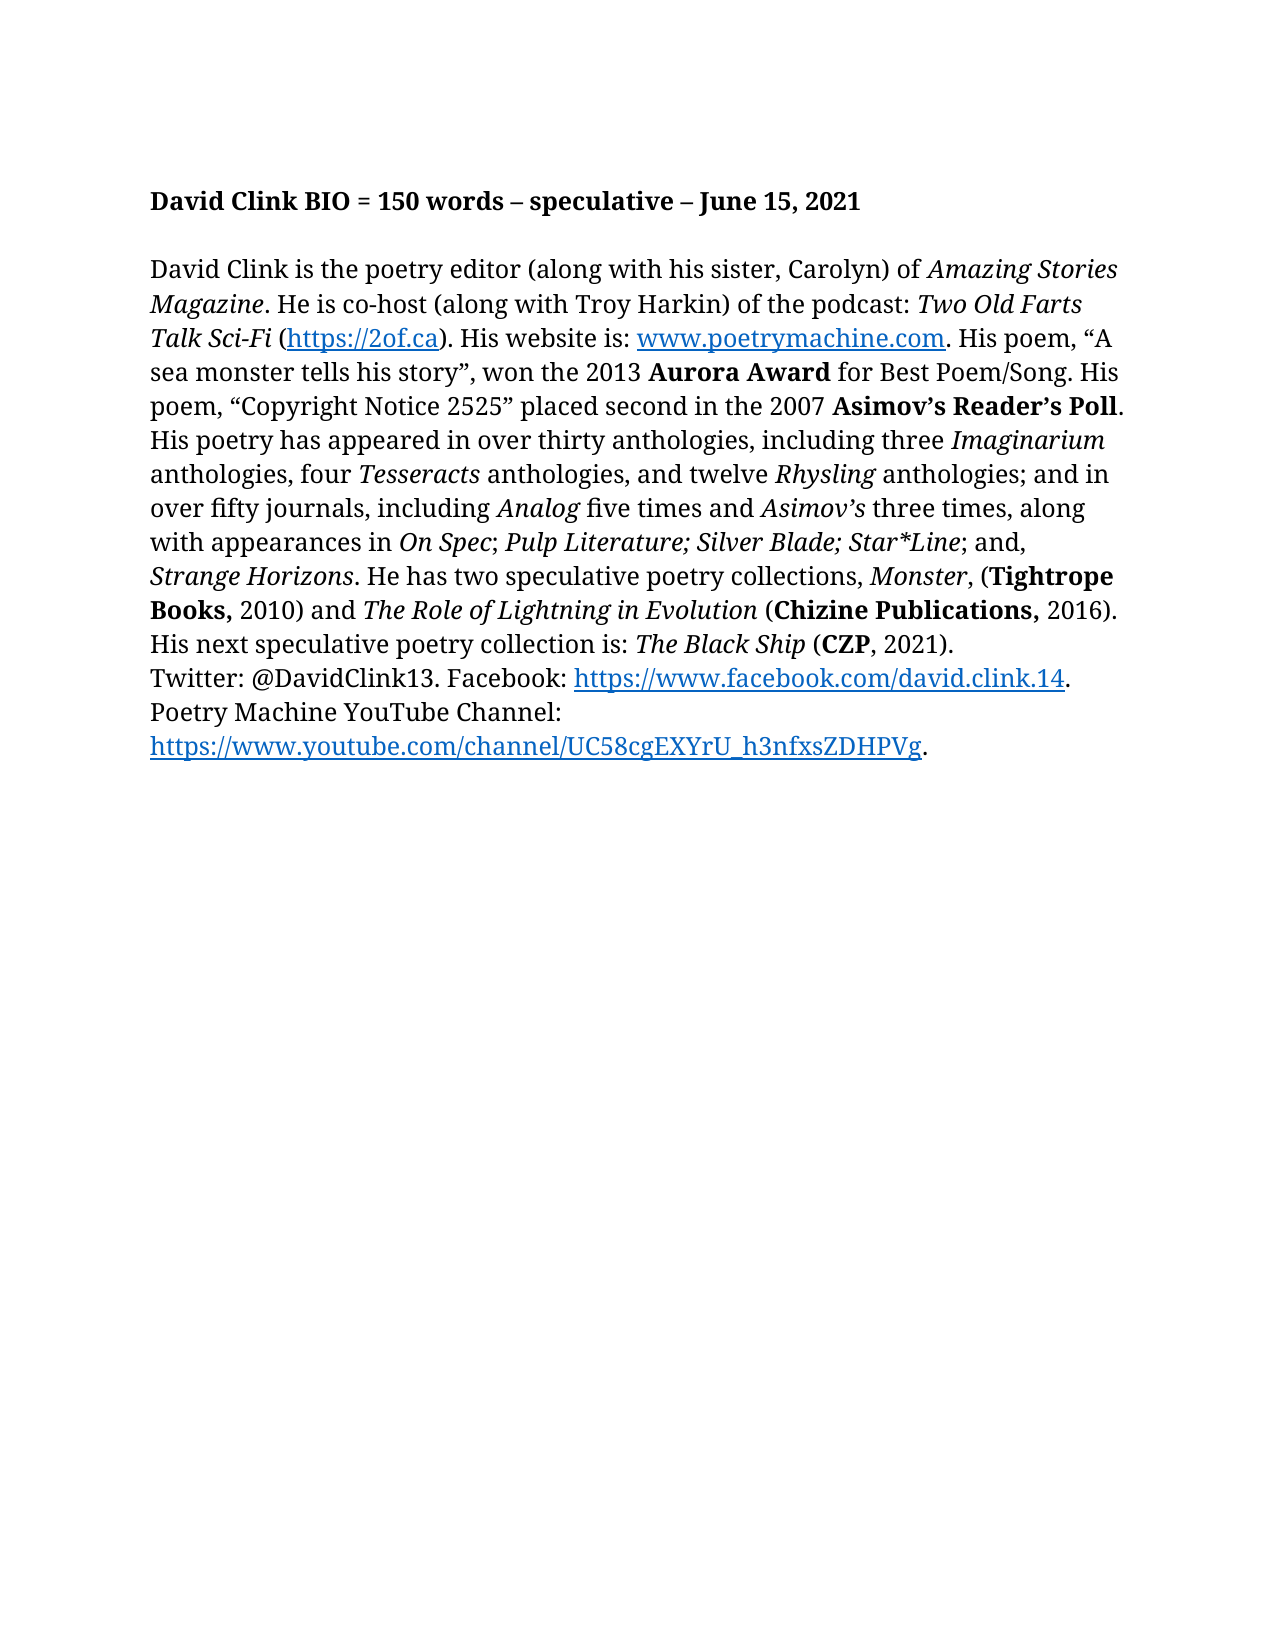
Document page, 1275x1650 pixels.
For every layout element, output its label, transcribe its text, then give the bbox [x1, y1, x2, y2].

text David Clink BIO = 150 words – speculative – June 15, 2021 [150, 150, 1125, 218]
text David Clink is the poetry editor (along with his sister, Carolyn) of Amazing Stories Magazine. He is co-host (along with Troy Harkin) of the podcast: Two Old Farts Talk Sci-Fi (https://2of.ca). His website is: www.poetrymachine.com. His poem, “A sea monster tells his story”, won the 2013 Aurora Award for Best Poem/Song. His poem, “Copyright Notice 2525” placed second in the 2007 Asimov’s Reader’s Poll. His poetry has appeared in over thirty anthologies, including three Imaginarium anthologies, four Tesseracts anthologies, and twelve Rhysling anthologies; and in over fifty journals, including Analog five times and Asimov’s three times, along with appearances in On Spec; Pulp Literature; Silver Blade; Star*Line; and, Strange Horizons. He has two speculative poetry collections, Monster, (Tightrope Books, 2010) and The Role of Lightning in Evolution (Chizine Publications, 2016). His next speculative poetry collection is: The Black Ship (CZP, 2021). Twitter: @DavidClink13. Facebook: https://www.facebook.com/david.clink.14. Poetry Machine YouTube Channel: https://www.youtube.com/channel/UC58cgEXYrU_h3nfxsZDHPVg. [150, 252, 1125, 763]
